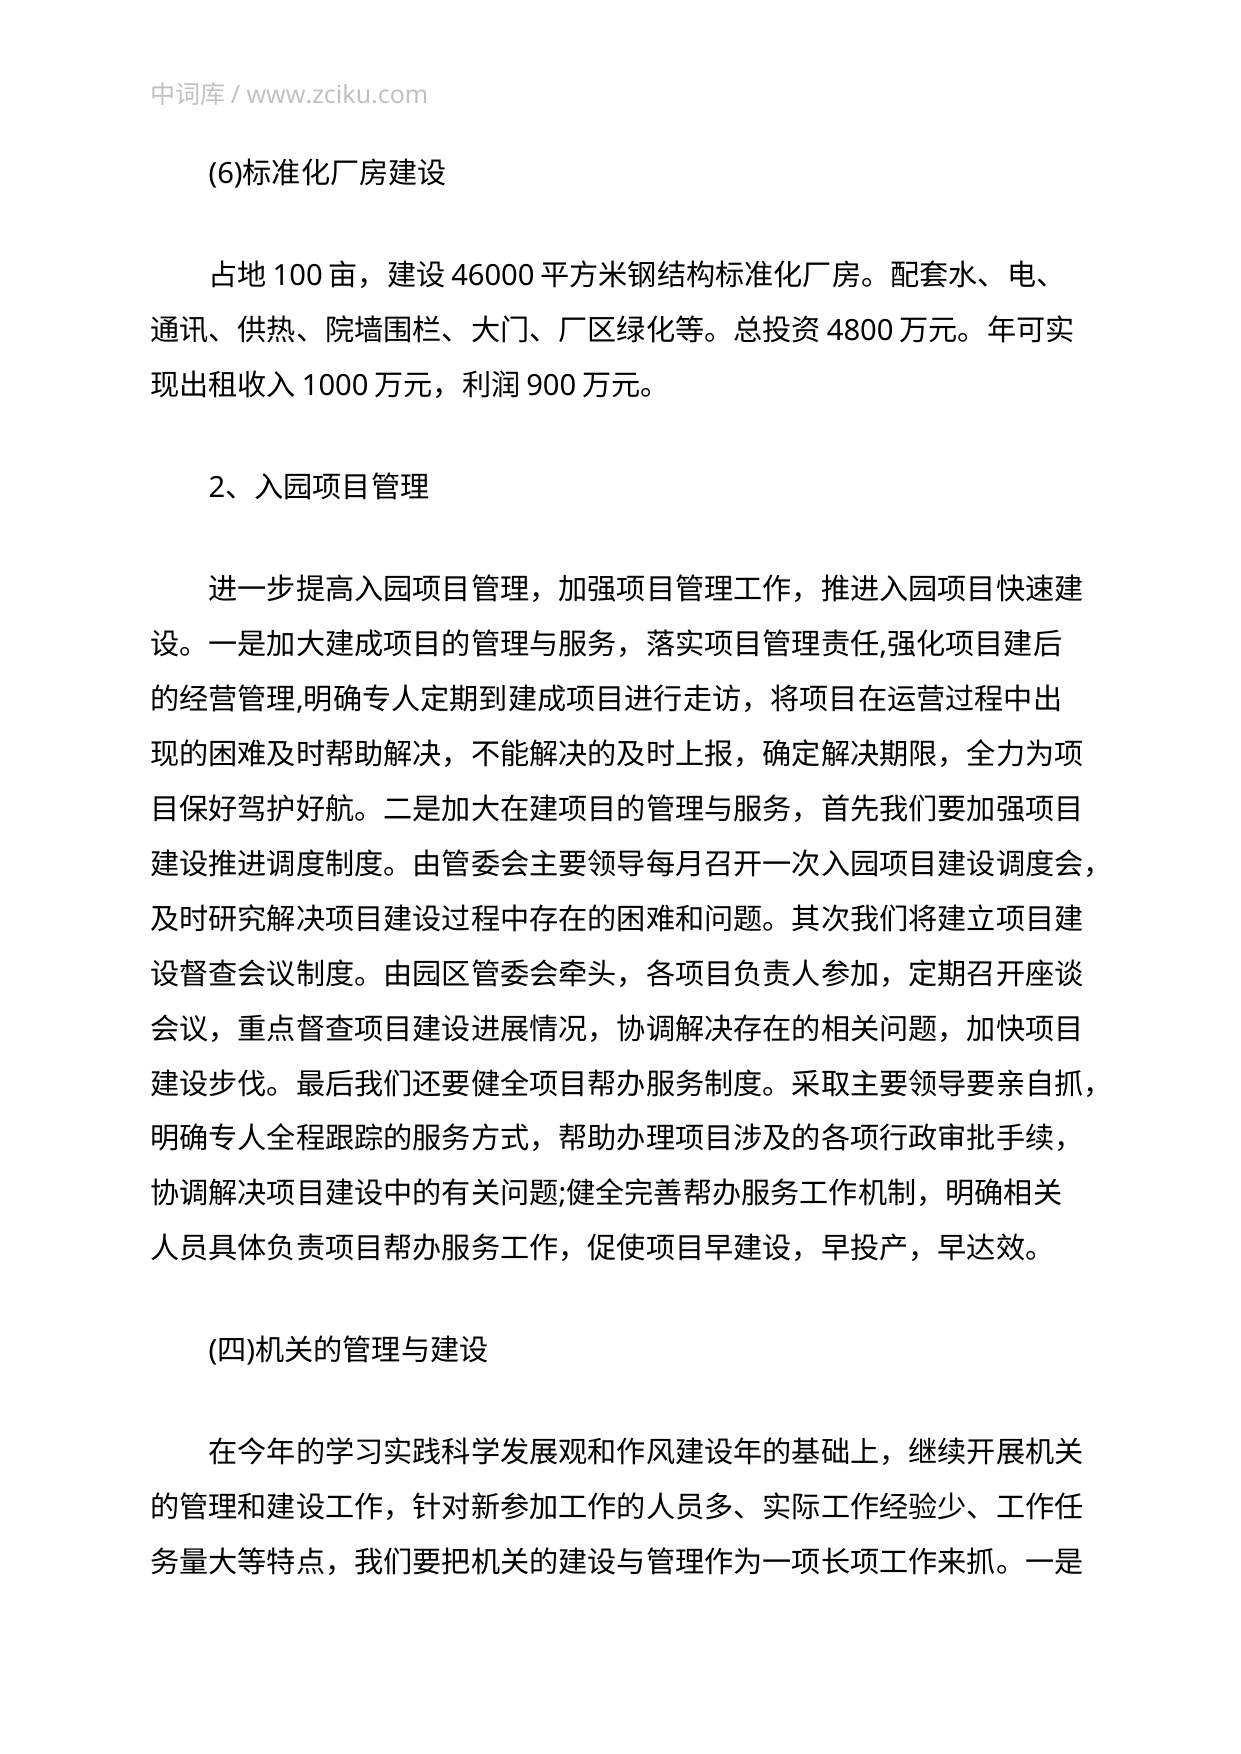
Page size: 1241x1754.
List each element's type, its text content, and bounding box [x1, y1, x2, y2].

text (四)机关的管理与建设 [150, 1327, 1090, 1369]
text 2、入园项目管理 [150, 464, 1090, 506]
text 进一步提高入园项目管理，加强项目管理工作，推进入园项目快速建设。一是加大建成项目的管理与服务，落实项目管理责任,强化项目建后的经营管理,明确专人定期到建成项目进行走访，将项目在运营过程中出现的困难及时帮助解决，不能解决的及时上报，确定解决期限，全力为项目保好驾护好航。二是加大在建项目的管理与服务，首先我们要加强项目建设推进调度制度。由管委会主要领导每月召开一次入园项目建设调度会，及时研究解决项目建设过程中存在的困难和问题。其次我们将建立项目建设督查会议制度。由园区管委会牵头，各项目负责人参加，定期召开座谈会议，重点督查项目建设进展情况，协调解决存在的相关问题，加快项目建设步伐。最后我们还要健全项目帮办服务制度。采取主要领导要亲自抓，明确专人全程跟踪的服务方式，帮助办理项目涉及的各项行政审批手续，协调解决项目建设中的有关问题;健全完善帮办服务工作机制，明确相关人员具体负责项目帮办服务工作，促使项目早建设，早投产，早达效。 [150, 566, 1090, 1267]
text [150, 1429, 1090, 1581]
text (6)标准化厂房建设 [150, 150, 1090, 192]
text 占地100亩，建设46000平方米钢结构标准化厂房。配套水、电、通讯、供热、院墙围栏、大门、厂区绿化等。总投资4800万元。年可实现出租收入1000万元，利润900万元。 [150, 252, 1090, 404]
